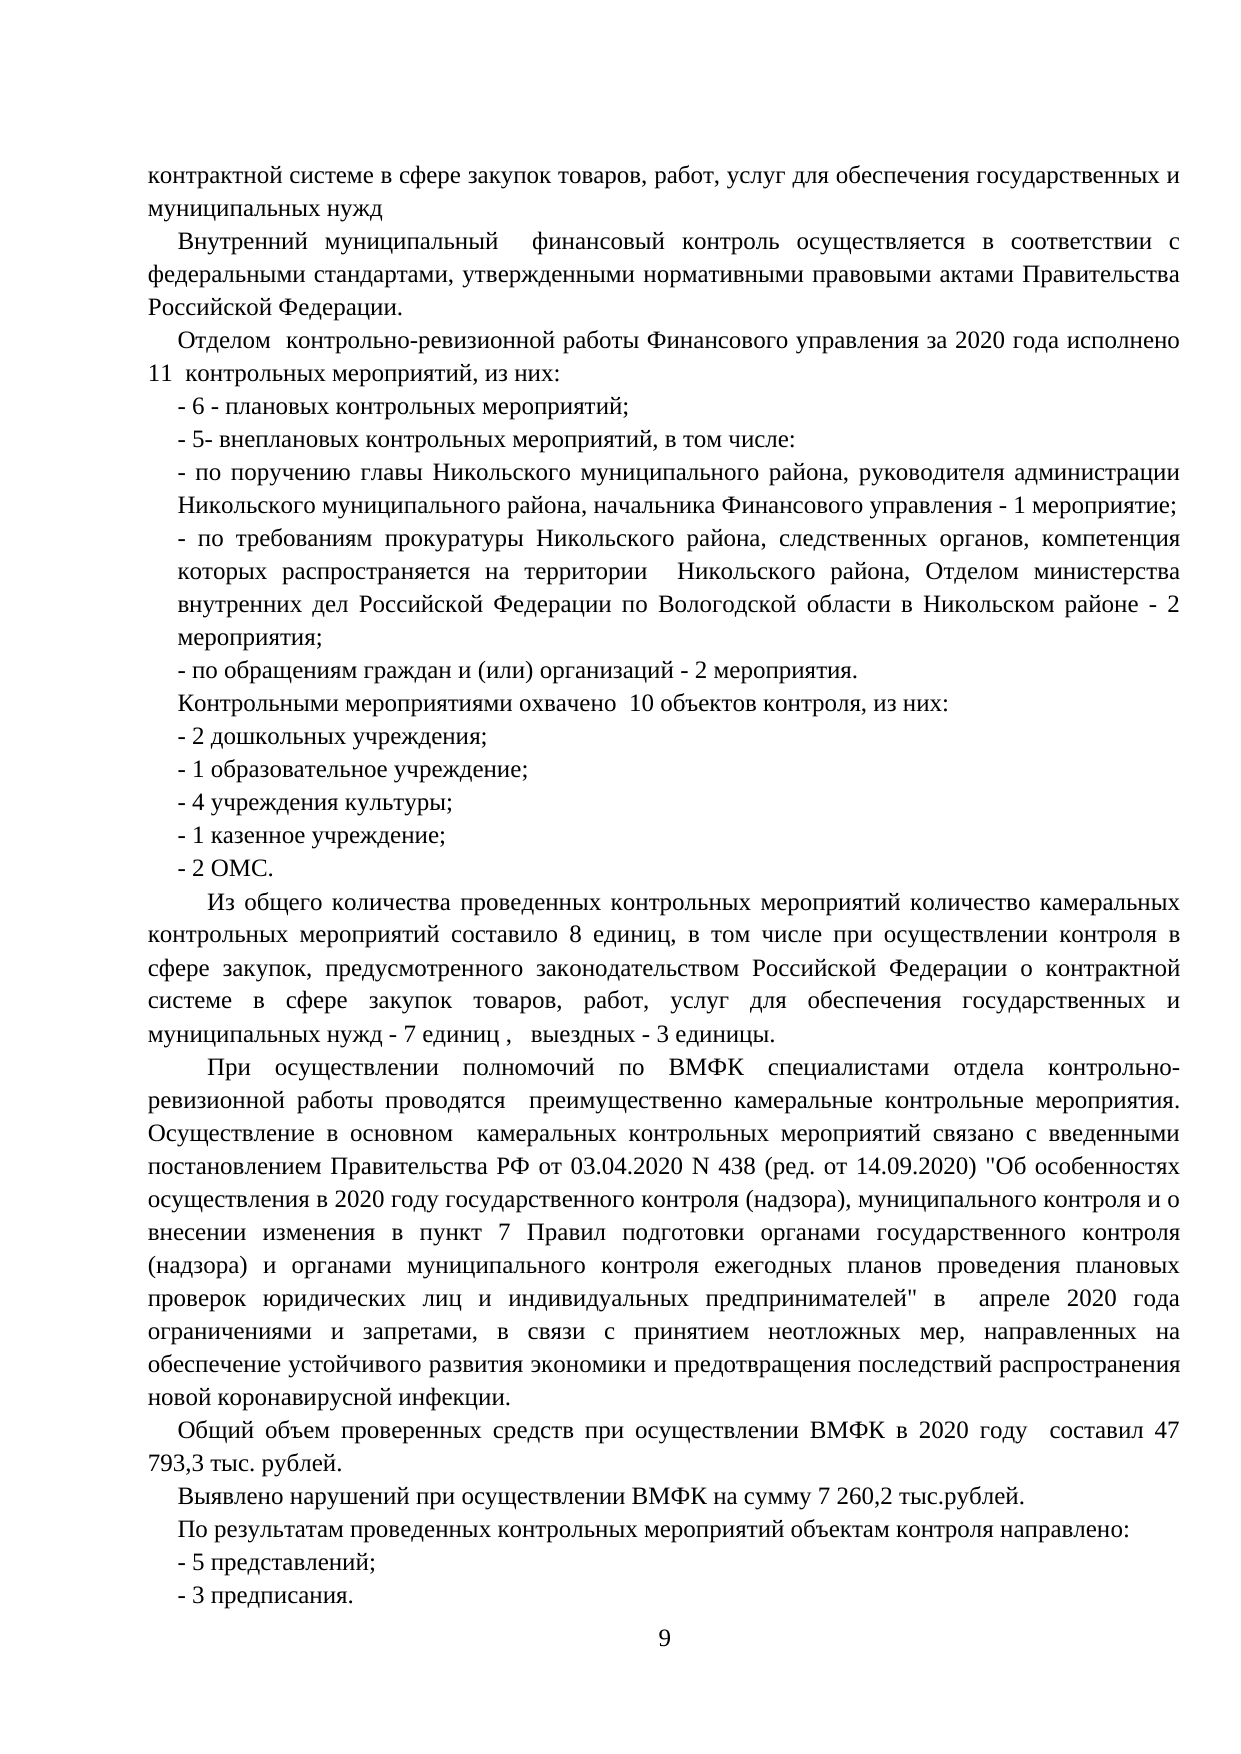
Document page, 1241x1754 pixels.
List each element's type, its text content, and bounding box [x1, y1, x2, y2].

text - 3 предписания. [148, 1580, 1181, 1609]
text - 5 представлений; [148, 1547, 1181, 1576]
text Контрольными мероприятиями охвачено 10 объектов контроля, из них: [177, 688, 1181, 717]
text Общий объем проверенных средств при осуществлении ВМФК в 2020 году составил 47 793,3 тыс. рублей. [148, 1415, 1181, 1477]
text - по поручению главы Никольского муниципального района, руководителя администрации Никольского муниципального района, начальника Финансового управления - 1 мероприятие; [177, 457, 1181, 519]
text - 6 - плановых контрольных мероприятий; [177, 391, 1181, 420]
text Выявлено нарушений при осуществлении ВМФК на сумму 7 260,2 тыс.рублей. [148, 1481, 1181, 1510]
text - 1 образовательное учреждение; [177, 754, 1181, 783]
text При осуществлении полномочий по ВМФК специалистами отдела контрольно-ревизионной работы проводятся преимущественно камеральные контрольные мероприятия. Осуществление в основном камеральных контрольных мероприятий связано с введенными постановлением Правительства РФ от 03.04.2020 N 438 (ред. от 14.09.2020) "Об особенностях осуществления в 2020 году государственного контроля (надзора), муниципального контроля и о внесении изменения в пункт 7 Правил подготовки органами государственного контроля (надзора) и органами муниципального контроля ежегодных планов проведения плановых проверок юридических лиц и индивидуальных предпринимателей" в апреле 2020 года ограничениями и запретами, в связи с принятием неотложных мер, направленных на обеспечение устойчивого развития экономики и предотвращения последствий распространения новой коронавирусной инфекции. [148, 1052, 1181, 1411]
text - 1 казенное учреждение; [177, 821, 1181, 849]
text - 2 ОМС. [177, 853, 1181, 882]
text - 4 учреждения культуры; [177, 787, 1181, 816]
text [148, 160, 1181, 222]
text По результатам проведенных контрольных мероприятий объектам контроля направлено: [148, 1514, 1181, 1543]
text Отделом контрольно-ревизионной работы Финансового управления за 2020 года исполнено 11 контрольных мероприятий, из них: [148, 325, 1181, 387]
text Внутренний муниципальный финансовый контроль осуществляется в соответствии с федеральными стандартами, утвержденными нормативными правовыми актами Правительства Российской Федерации. [148, 226, 1181, 321]
text - 5- внеплановых контрольных мероприятий, в том числе: [177, 424, 1181, 453]
text Из общего количества проведенных контрольных мероприятий количество камеральных контрольных мероприятий составило 8 единиц, в том числе при осуществлении контроля в сфере закупок, предусмотренного законодательством Российской Федерации о контрактной системе в сфере закупок товаров, работ, услуг для обеспечения государственных и муниципальных нужд - 7 единиц , выездных - 3 единицы. [148, 887, 1181, 1047]
text - по требованиям прокуратуры Никольского района, следственных органов, компетенция которых распространяется на территории Никольского района, Отделом министерства внутренних дел Российской Федерации по Вологодской области в Никольском районе - 2 мероприятия; [177, 523, 1181, 651]
text - по обращениям граждан и (или) организаций - 2 мероприятия. [177, 655, 1181, 684]
text - 2 дошкольных учреждения; [177, 721, 1181, 750]
